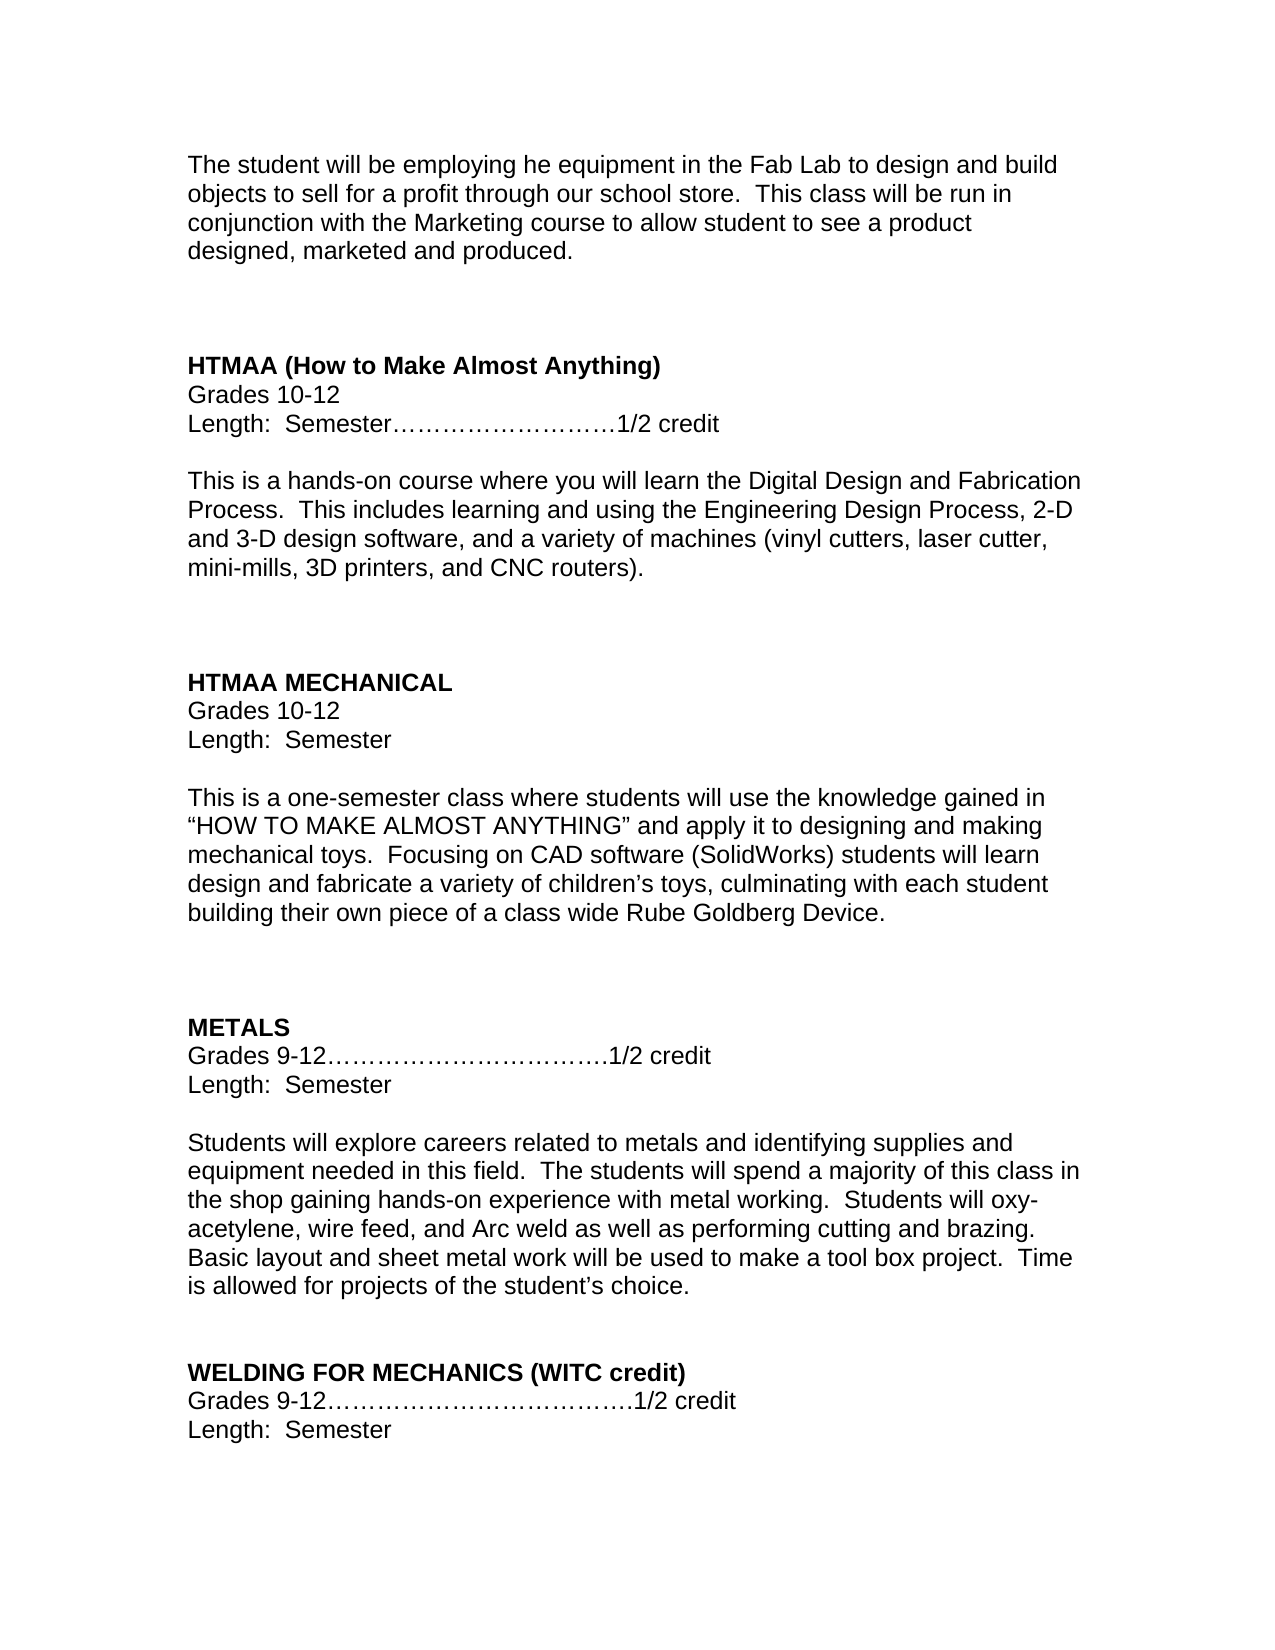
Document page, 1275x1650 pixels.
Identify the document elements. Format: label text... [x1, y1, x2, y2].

text Grades 9-12……………………………….1/2 credit [187, 1386, 1087, 1415]
text HTMAA MECHANICAL [187, 667, 1087, 696]
text Grades 9-12…………………………….1/2 credit [187, 1041, 1087, 1070]
text HTMAA (How to Make Almost Anything) [187, 351, 1087, 380]
text WELDING FOR MECHANICS (WITC credit) [187, 1357, 1087, 1386]
text This is a hands-on course where you will learn the Digital Design and Fabrication Process. This includes learning and using the Engineering Design Process, 2-D and 3-D design software, and a variety of machines (vinyl cutters, laser cutter, mini-mills, 3D printers, and CNC routers). [187, 466, 1087, 581]
text Length: Semester………………………1/2 credit [187, 409, 1087, 437]
text The student will be employing he equipment in the Fab Lab to design and build objects to sell for a profit through our school store. This class will be run in conjunction with the Marketing course to allow student to see a product designed, marketed and produced. [187, 150, 1087, 265]
text Students will explore careers related to metals and identifying supplies and equipment needed in this field. The students will spend a majority of this class in the shop gaining hands-on experience with metal working. Students will oxy-acetylene, wire feed, and Arc weld as well as performing cutting and brazing. Basic layout and sheet metal work will be used to make a tool box project. Time is allowed for projects of the student’s choice. [187, 1127, 1087, 1300]
text This is a one-semester class where students will use the knowledge gained in “HOW TO MAKE ALMOST ANYTHING” and apply it to designing and making mechanical toys. Focusing on CAD software (SolidWorks) students will learn design and fabricate a variety of children’s toys, culminating with each student building their own piece of a class wide Rube Goldberg Device. [187, 782, 1087, 926]
text Grades 10-12 [187, 380, 1087, 409]
text Length: Semester [187, 1070, 1087, 1099]
text Grades 10-12 [187, 696, 1087, 725]
text Length: Semester [187, 725, 1087, 754]
text METALS [187, 1012, 1087, 1041]
text Length: Semester [187, 1415, 1087, 1444]
